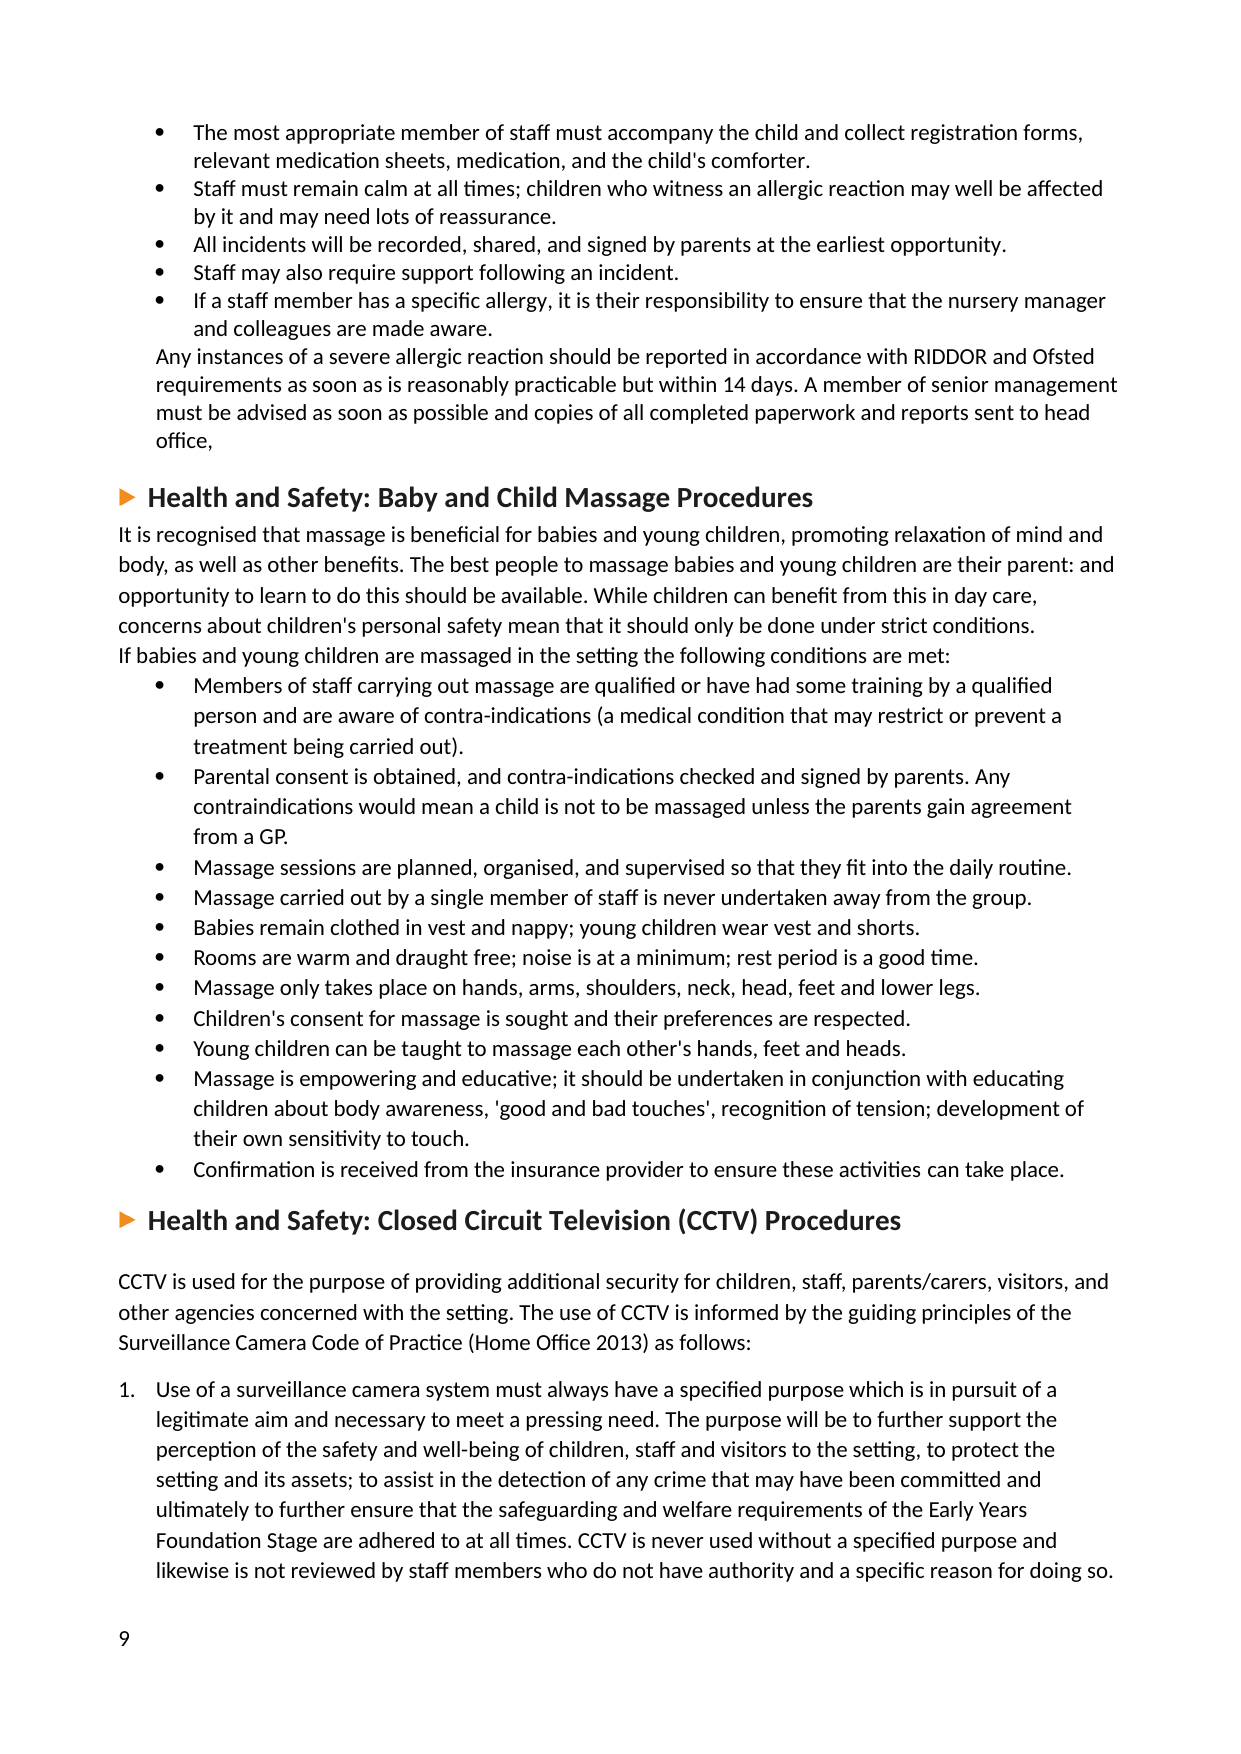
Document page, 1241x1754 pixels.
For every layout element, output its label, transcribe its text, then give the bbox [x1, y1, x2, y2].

text CCTV is used for the purpose of providing additional security for children, staff, parents/carers, visitors, and other agencies concerned with the setting. The use of CCTV is informed by the guiding principles of the Surveillance Camera Code of Practice (Home Office 2013) as follows: [118, 1267, 1122, 1356]
list Massage only takes place on hands, arms, shoulders, neck, head, feet and lower legs. [156, 973, 1122, 1001]
picture [119, 1211, 136, 1228]
list Massage carried out by a single member of staff is never undertaken away from the group. [156, 883, 1122, 911]
list Babies remain clothed in vest and nappy; young children wear vest and shorts. [156, 913, 1122, 941]
picture [119, 488, 136, 506]
text Any instances of a severe allergic reaction should be reported in accordance with RIDDOR and Ofsted requirements as soon as is reasonably practicable but within 14 days. A member of senior management must be advised as soon as possible and copies of all completed paperwork and reports sent to head office, [156, 342, 1122, 454]
list Members of staff carrying out massage are qualified or have had some training by a qualified person and are aware of contra-indications (a medical condition that may restrict or prevent a treatment being carried out). [156, 671, 1122, 760]
subtitle Health and Safety: Closed Circuit Television (CCTV) Procedures [118, 1202, 1122, 1237]
list Massage is empowering and educative; it should be undertaken in conjunction with educating children about body awareness, 'good and bad touches', recognition of tension; development of their own sensitivity to touch. [156, 1064, 1122, 1152]
list Rooms are warm and draught free; noise is at a minimum; rest period is a good time. [156, 943, 1122, 971]
list Staff may also require support following an incident. [156, 258, 1122, 286]
list If a staff member has a specific allergy, it is their responsibility to ensure that the nursery manager and colleagues are made aware. [156, 286, 1122, 342]
text It is recognised that massage is beneficial for babies and young children, promoting relaxation of mind and body, as well as other benefits. The best people to massage babies and young children are their parent: and opportunity to learn to do this should be available. While children can benefit from this in day care, concerns about children's personal safety mean that it should only be done under strict conditions. [118, 520, 1122, 639]
list Staff must remain calm at all times; children who witness an allergic reaction may well be affected by it and may need lots of reassurance. [156, 174, 1122, 230]
text If babies and young children are massaged in the setting the following conditions are met: [118, 641, 1122, 669]
list Massage sessions are planned, organised, and supervised so that they fit into the daily routine. [156, 853, 1122, 881]
list Use of a surveillance camera system must always have a specified purpose which is in pursuit of a legitimate aim and necessary to meet a pressing need. The purpose will be to further support the perception of the safety and well-being of children, staff and visitors to the setting, to protect the setting and its assets; to assist in the detection of any crime that may have been committed and ultimately to further ensure that the safeguarding and welfare requirements of the Early Years Foundation Stage are adhered to at all times. CCTV is never used without a specified purpose and likewise is not reviewed by staff members who do not have authority and a specific reason for doing so. [118, 1375, 1122, 1584]
list Young children can be taught to massage each other's hands, feet and heads. [156, 1034, 1122, 1062]
list Confirmation is received from the insurance provider to ensure these activities can take place. [156, 1155, 1122, 1183]
list The most appropriate member of staff must accompany the child and collect registration forms, relevant medication sheets, medication, and the child's comforter. [156, 118, 1122, 174]
subtitle Health and Safety: Baby and Child Massage Procedures [118, 479, 1122, 515]
list Children's consent for massage is sought and their preferences are respected. [156, 1004, 1122, 1032]
list All incidents will be recorded, shared, and signed by parents at the earliest opportunity. [156, 230, 1122, 258]
list Parental consent is obtained, and contra-indications checked and signed by parents. Any contraindications would mean a child is not to be massaged unless the parents gain agreement from a GP. [156, 762, 1122, 850]
